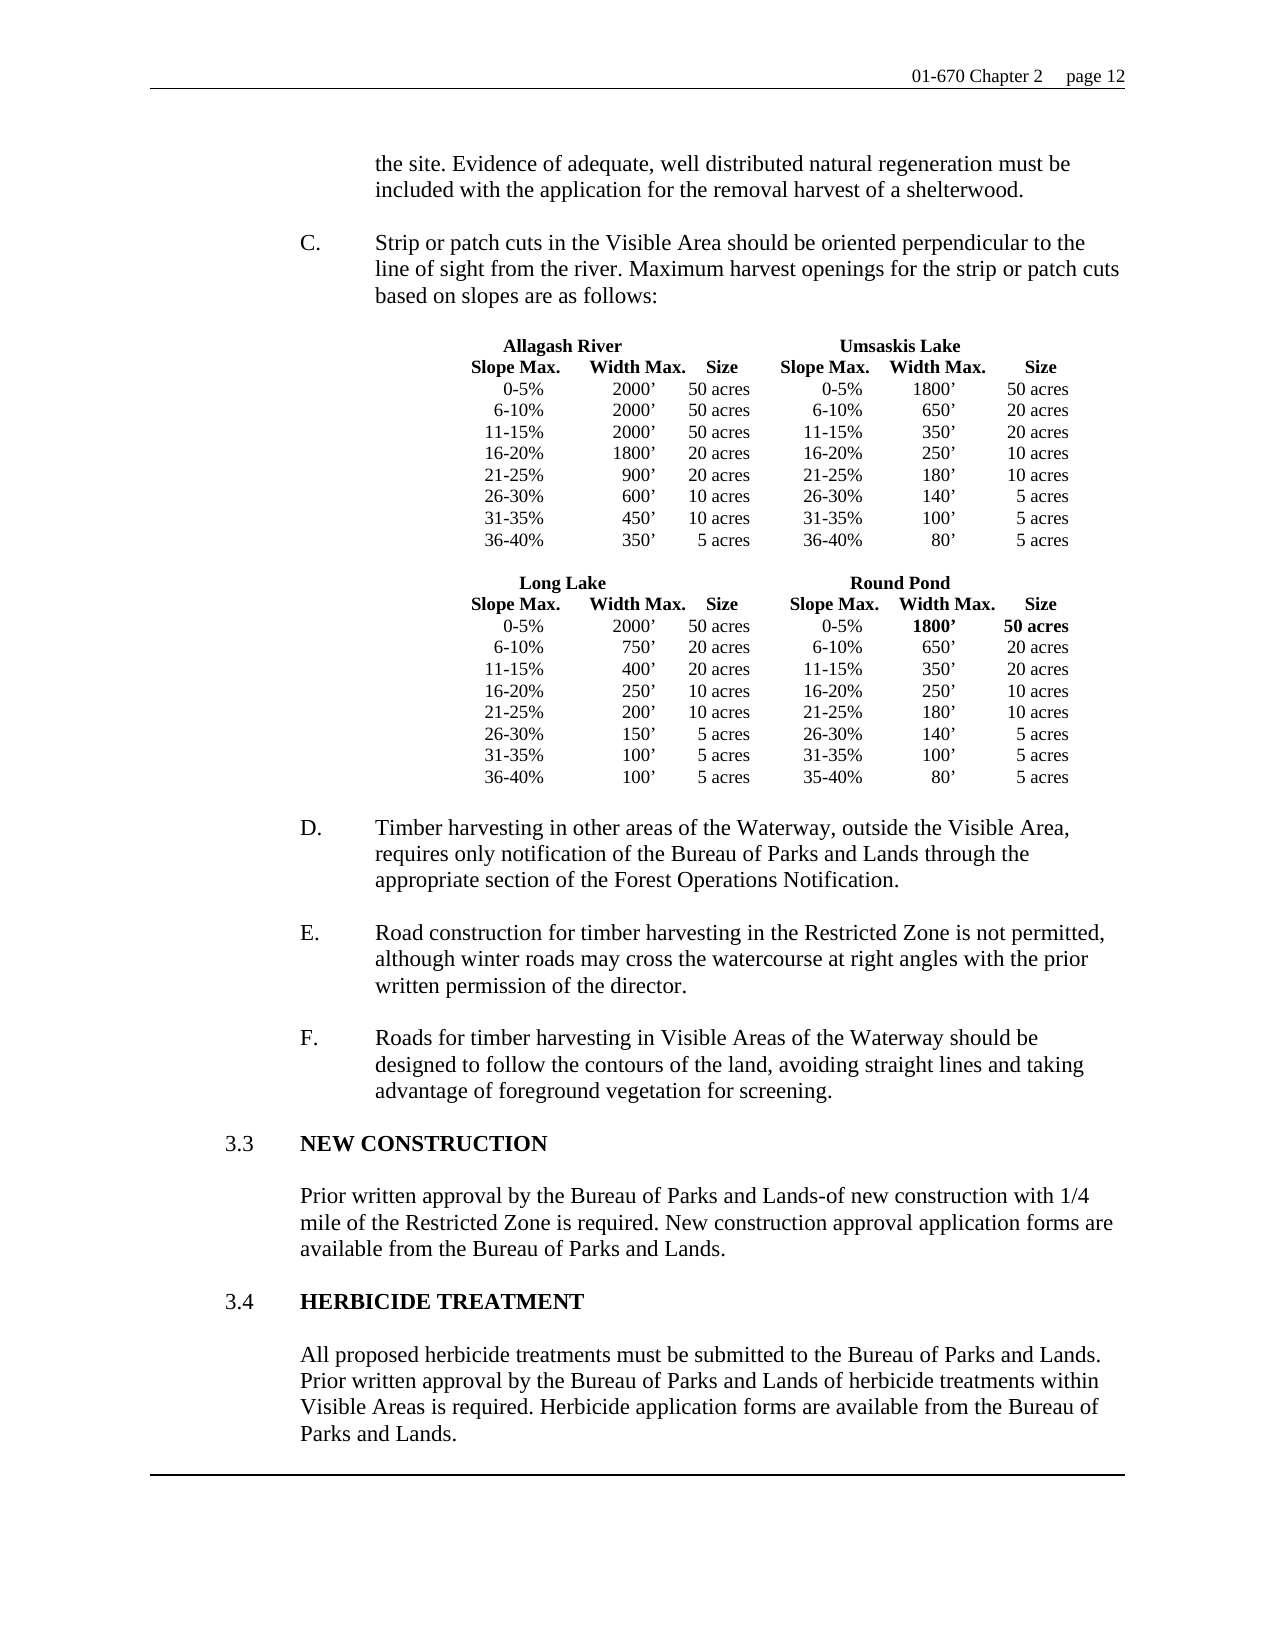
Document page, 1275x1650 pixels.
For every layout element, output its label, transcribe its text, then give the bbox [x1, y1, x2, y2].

text C. Strip or patch cuts in the Visible Area should be oriented perpendicular to the line of sight from the river. Maximum harvest openings for the strip or patch cuts based on slopes are as follows: [300, 229, 1125, 308]
text 3.3 NEW CONSTRUCTION [225, 1130, 1125, 1156]
text 11-15% 2000’ 50 acres 11-15% 350’ 20 acres [375, 421, 1125, 442]
text 36-40% 350’ 5 acres 36-40% 80’ 5 acres [375, 528, 1125, 550]
text All proposed herbicide treatments must be submitted to the Bureau of Parks and Lands. Prior written approval by the Bureau of Parks and Lands of herbicide treatments within Visible Areas is required. Herbicide application forms are available from the Bureau of Parks and Lands. [300, 1341, 1125, 1446]
text 6-10% 2000’ 50 acres 6-10% 650’ 20 acres [375, 399, 1125, 421]
text Long Lake Round Pond [375, 572, 1125, 593]
text Slope Max. Width Max. Size Slope Max. Width Max. Size [375, 356, 1125, 378]
text Prior written approval by the Bureau of Parks and Lands-of new construction with 1/4 mile of the Restricted Zone is required. New construction approval application forms are available from the Bureau of Parks and Lands. [300, 1183, 1125, 1262]
text 36-40% 100’ 5 acres 35-40% 80’ 5 acres [375, 766, 1125, 787]
text 0-5% 2000’ 50 acres 0-5% 1800’ 50 acres [375, 615, 1125, 636]
text 0-5% 2000’ 50 acres 0-5% 1800’ 50 acres [375, 378, 1125, 399]
text 21-25% 200’ 10 acres 21-25% 180’ 10 acres [375, 701, 1125, 723]
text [300, 150, 1125, 203]
text 11-15% 400’ 20 acres 11-15% 350’ 20 acres [375, 658, 1125, 679]
text 6-10% 750’ 20 acres 6-10% 650’ 20 acres [375, 636, 1125, 658]
text 21-25% 900’ 20 acres 21-25% 180’ 10 acres [375, 464, 1125, 485]
text 16-20% 250’ 10 acres 16-20% 250’ 10 acres [375, 679, 1125, 701]
text 3.4 HERBICIDE TREATMENT [225, 1288, 1125, 1314]
text 31-35% 100’ 5 acres 31-35% 100’ 5 acres [375, 744, 1125, 766]
text 31-35% 450’ 10 acres 31-35% 100’ 5 acres [375, 507, 1125, 528]
text E. Road construction for timber harvesting in the Restricted Zone is not permitted, although winter roads may cross the watercourse at right angles with the prior written permission of the director. [300, 919, 1125, 998]
text 16-20% 1800’ 20 acres 16-20% 250’ 10 acres [375, 442, 1125, 464]
text D. Timber harvesting in other areas of the Waterway, outside the Visible Area, requires only notification of the Bureau of Parks and Lands through the appropriate section of the Forest Operations Notification. [300, 814, 1125, 893]
text F. Roads for timber harvesting in Visible Areas of the Waterway should be designed to follow the contours of the land, avoiding straight lines and taking advantage of foreground vegetation for screening. [300, 1024, 1125, 1103]
text 26-30% 600’ 10 acres 26-30% 140’ 5 acres [375, 485, 1125, 507]
text Slope Max. Width Max. Size Slope Max. Width Max. Size [375, 593, 1125, 615]
text Allagash River Umsaskis Lake [375, 334, 1125, 356]
text 26-30% 150’ 5 acres 26-30% 140’ 5 acres [375, 723, 1125, 744]
